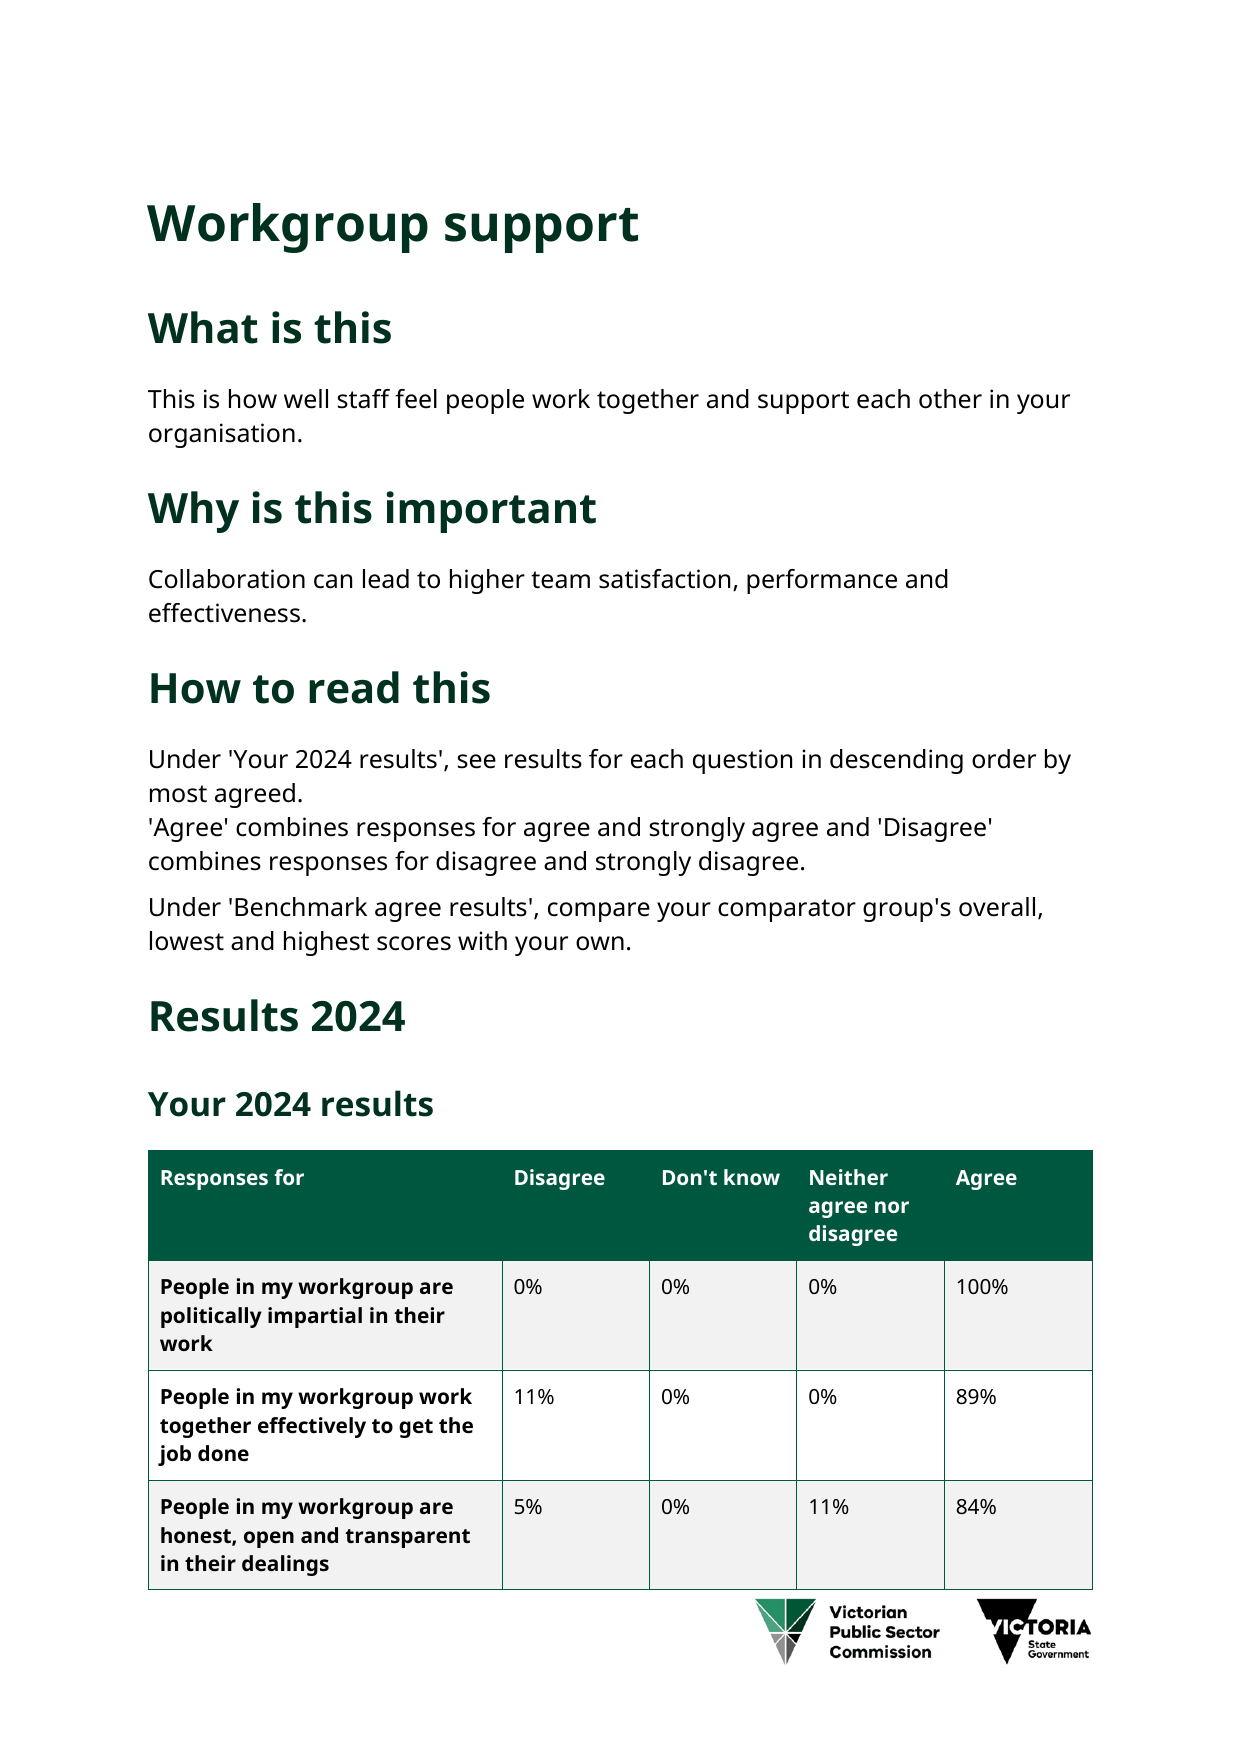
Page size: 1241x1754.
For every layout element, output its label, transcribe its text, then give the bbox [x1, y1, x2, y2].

subtitle How to read this [148, 659, 1092, 715]
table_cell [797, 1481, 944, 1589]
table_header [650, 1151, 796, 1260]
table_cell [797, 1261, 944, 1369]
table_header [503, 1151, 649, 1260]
subtitle What is this [148, 299, 1092, 355]
text Collaboration can lead to higher team satisfaction, performance and effectiveness. [148, 561, 1092, 629]
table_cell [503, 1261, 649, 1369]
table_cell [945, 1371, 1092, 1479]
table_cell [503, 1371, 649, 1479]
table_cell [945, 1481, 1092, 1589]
text Under 'Your 2024 results', see results for each question in descending order by most agreed. 'Agree' combines responses for agree and strongly agree and 'Disagree' combines responses for disagree and strongly disagree. [148, 741, 1092, 878]
text This is how well staff feel people work together and support each other in your organisation. [148, 381, 1092, 449]
text Under 'Benchmark agree results', compare your comparator group's overall, lowest and highest scores with your own. [148, 890, 1092, 958]
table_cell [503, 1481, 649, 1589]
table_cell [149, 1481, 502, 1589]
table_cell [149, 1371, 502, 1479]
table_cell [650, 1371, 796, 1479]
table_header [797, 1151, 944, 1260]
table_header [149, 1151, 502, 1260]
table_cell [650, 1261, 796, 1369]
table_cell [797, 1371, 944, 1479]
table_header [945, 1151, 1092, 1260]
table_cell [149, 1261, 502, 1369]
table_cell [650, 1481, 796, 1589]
picture [754, 1598, 1093, 1666]
subtitle Why is this important [148, 479, 1092, 535]
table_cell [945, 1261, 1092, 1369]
subtitle Your 2024 results [148, 1080, 1092, 1126]
subtitle Results 2024 [148, 987, 1092, 1044]
subtitle Workgroup support [148, 188, 1092, 256]
